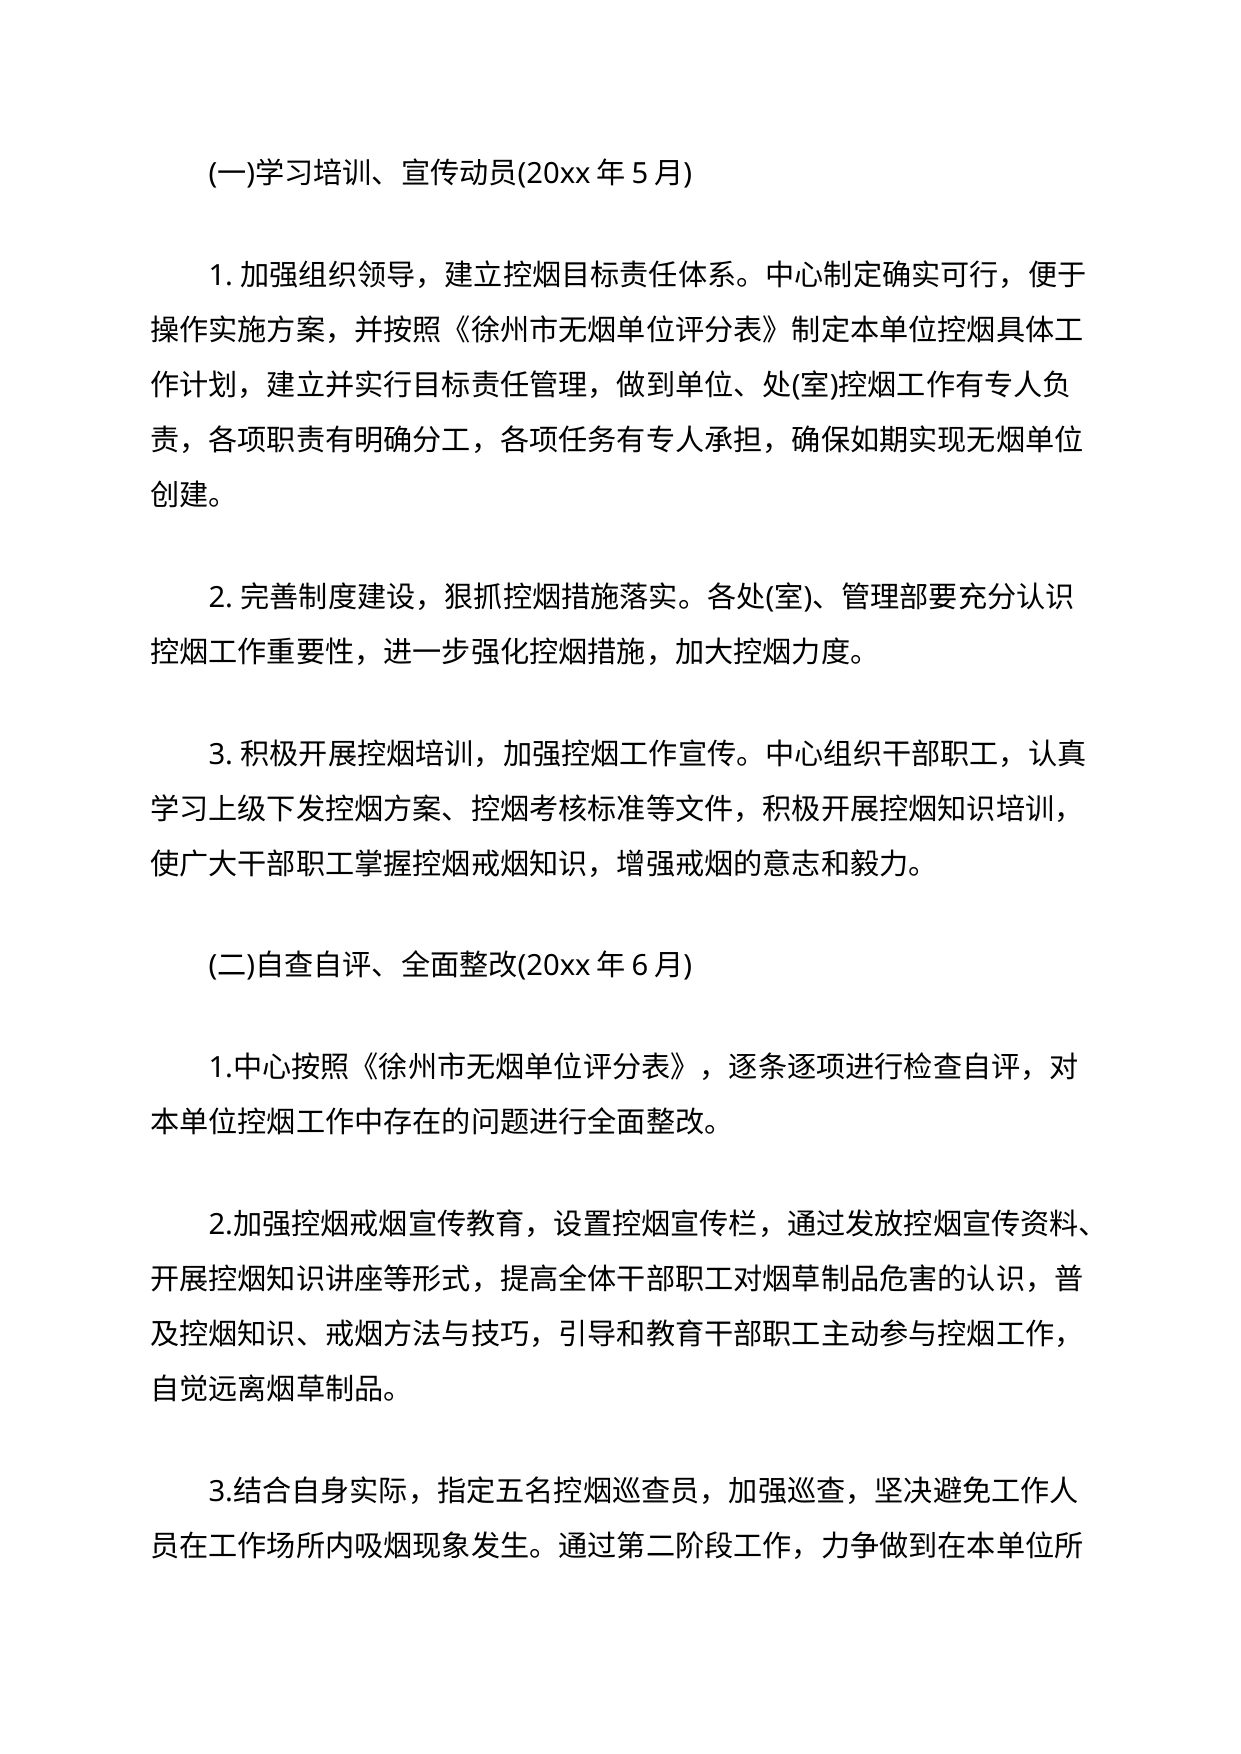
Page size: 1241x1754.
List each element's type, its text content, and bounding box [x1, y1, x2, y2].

text (二)自查自评、全面整改(20xx年6月) [150, 942, 1090, 984]
text 3. 积极开展控烟培训，加强控烟工作宣传。中心组织干部职工，认真学习上级下发控烟方案、控烟考核标准等文件，积极开展控烟知识培训，使广大干部职工掌握控烟戒烟知识，增强戒烟的意志和毅力。 [150, 730, 1090, 882]
text 2. 完善制度建设，狠抓控烟措施落实。各处(室)、管理部要充分认识控烟工作重要性，进一步强化控烟措施，加大控烟力度。 [150, 573, 1090, 671]
text 1.中心按照《徐州市无烟单位评分表》，逐条逐项进行检查自评，对本单位控烟工作中存在的问题进行全面整改。 [150, 1044, 1090, 1141]
text 1. 加强组织领导，建立控烟目标责任体系。中心制定确实可行，便于操作实施方案，并按照《徐州市无烟单位评分表》制定本单位控烟具体工作计划，建立并实行目标责任管理，做到单位、处(室)控烟工作有专人负责，各项职责有明确分工，各项任务有专人承担，确保如期实现无烟单位创建。 [150, 252, 1090, 514]
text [150, 1467, 1090, 1564]
text (一)学习培训、宣传动员(20xx年5月) [150, 150, 1090, 192]
text 2.加强控烟戒烟宣传教育，设置控烟宣传栏，通过发放控烟宣传资料、开展控烟知识讲座等形式，提高全体干部职工对烟草制品危害的认识，普及控烟知识、戒烟方法与技巧，引导和教育干部职工主动参与控烟工作，自觉远离烟草制品。 [150, 1201, 1090, 1408]
